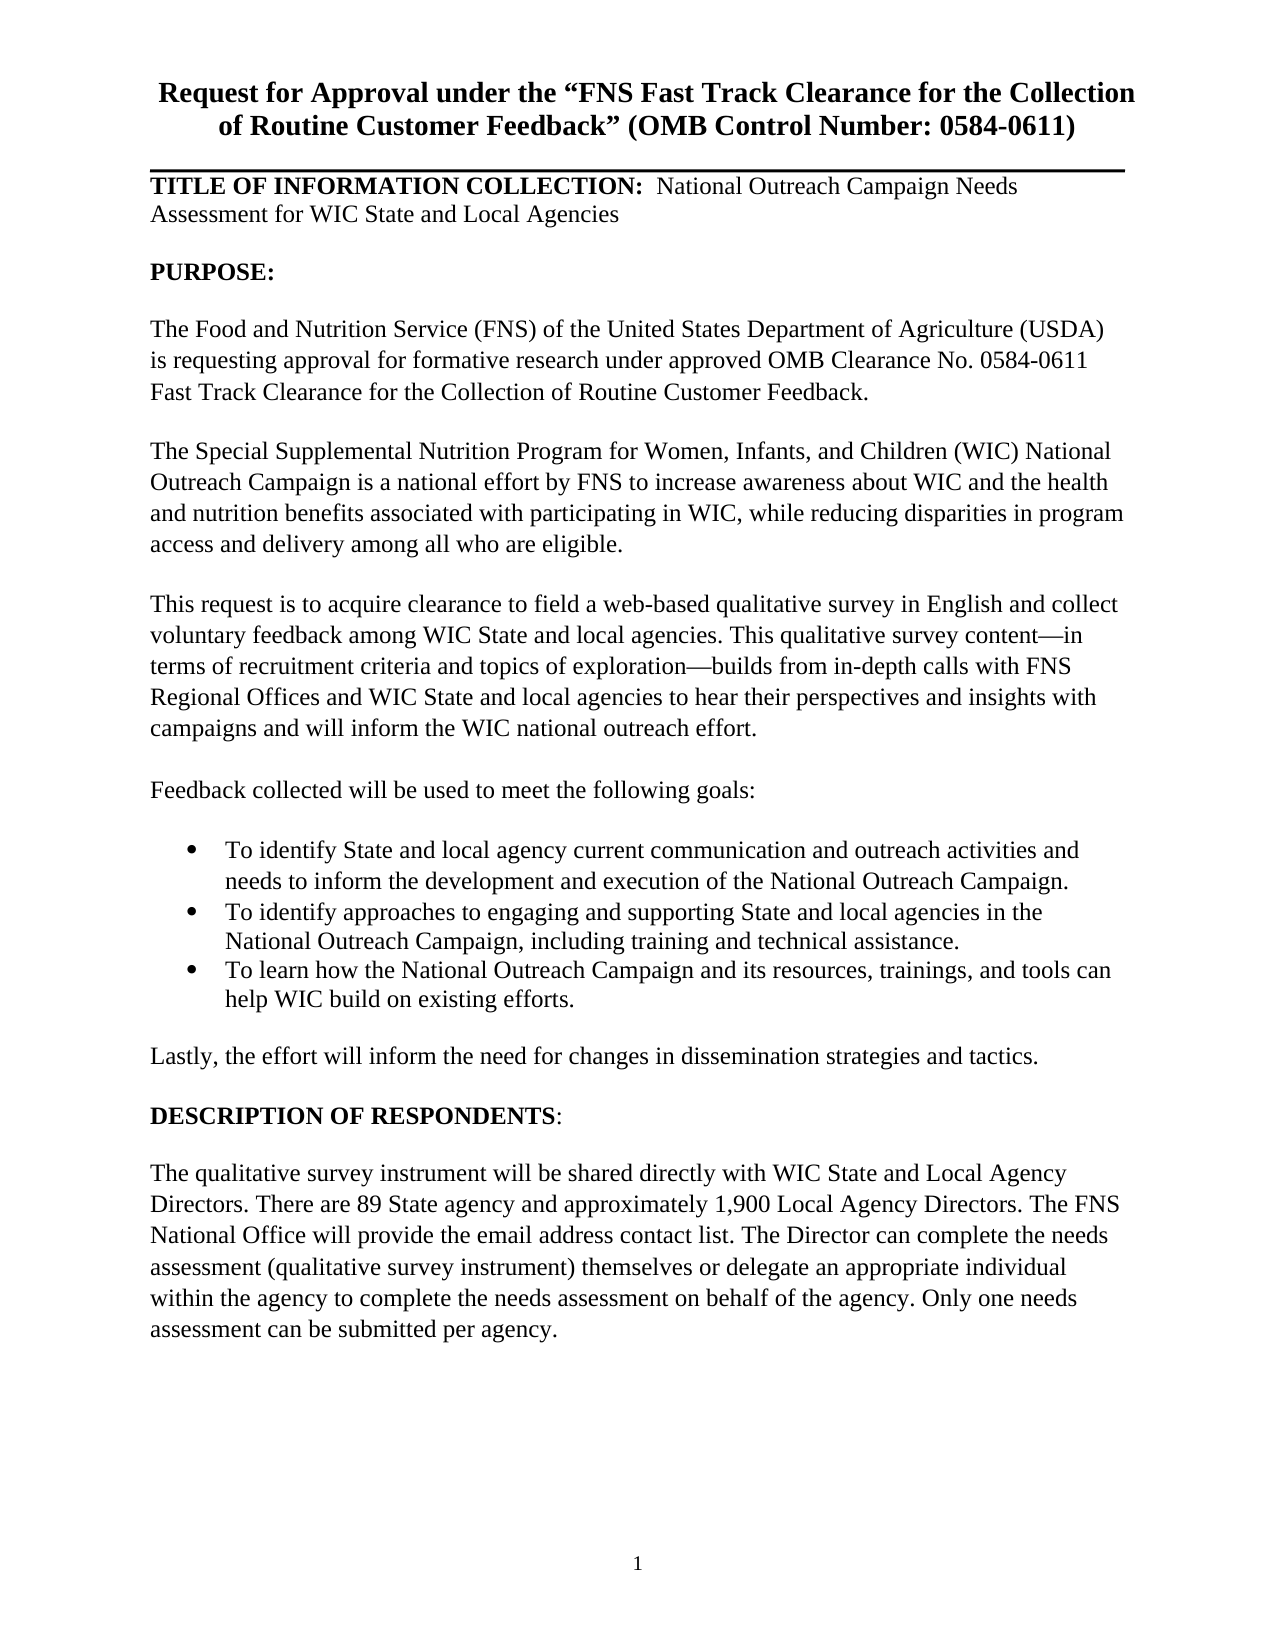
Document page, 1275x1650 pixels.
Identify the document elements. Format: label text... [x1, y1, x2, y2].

list To identify approaches to engaging and supporting State and local agencies in the National Outreach Campaign, including training and technical assistance. [187, 897, 1125, 955]
text PURPOSE: [150, 257, 1125, 286]
subtitle Request for Approval under the “FNS Fast Track Clearance for the Collection of Routine Customer Feedback” (OMB Control Number: 0584-0611) [150, 75, 1144, 142]
text This request is to acquire clearance to field a web-based qualitative survey in English and collect voluntary feedback among WIC State and local agencies. This qualitative survey content—in terms of recruitment criteria and topics of exploration—builds from in-depth calls with FNS Regional Offices and WIC State and local agencies to hear their perspectives and insights with campaigns and will inform the WIC national outreach effort. [150, 589, 1125, 742]
text DESCRIPTION OF RESPONDENTS: [150, 1101, 1125, 1130]
list To learn how the National Outreach Campaign and its resources, trainings, and tools can help WIC build on existing efforts. [187, 955, 1125, 1012]
text The Special Supplemental Nutrition Program for Women, Infants, and Children (WIC) National Outreach Campaign is a national effort by FNS to increase awareness about WIC and the health and nutrition benefits associated with participating in WIC, while reducing disparities in program access and delivery among all who are eligible. [150, 436, 1125, 558]
text Feedback collected will be used to meet the following goals: [150, 776, 1125, 804]
text Lastly, the effort will inform the need for changes in dissemination strategies and tactics. [150, 1041, 1125, 1070]
text The Food and Nutrition Service (FNS) of the United States Department of Agriculture (USDA) is requesting approval for formative research under approved OMB Clearance No. 0584-0611 Fast Track Clearance for the Collection of Routine Customer Feedback. [150, 314, 1125, 405]
text TITLE OF INFORMATION COLLECTION: National Outreach Campaign Needs Assessment for WIC State and Local Agencies [150, 173, 1125, 228]
list To identify State and local agency current communication and outreach activities and needs to inform the development and execution of the National Outreach Campaign. [187, 835, 1125, 895]
text The qualitative survey instrument will be shared directly with WIC State and Local Agency Directors. There are 89 State agency and approximately 1,900 Local Agency Directors. The FNS National Office will provide the email address contact list. The Director can complete the needs assessment (qualitative survey instrument) themselves or delegate an appropriate individual within the agency to complete the needs assessment on behalf of the agency. Only one needs assessment can be submitted per agency. [150, 1158, 1125, 1342]
